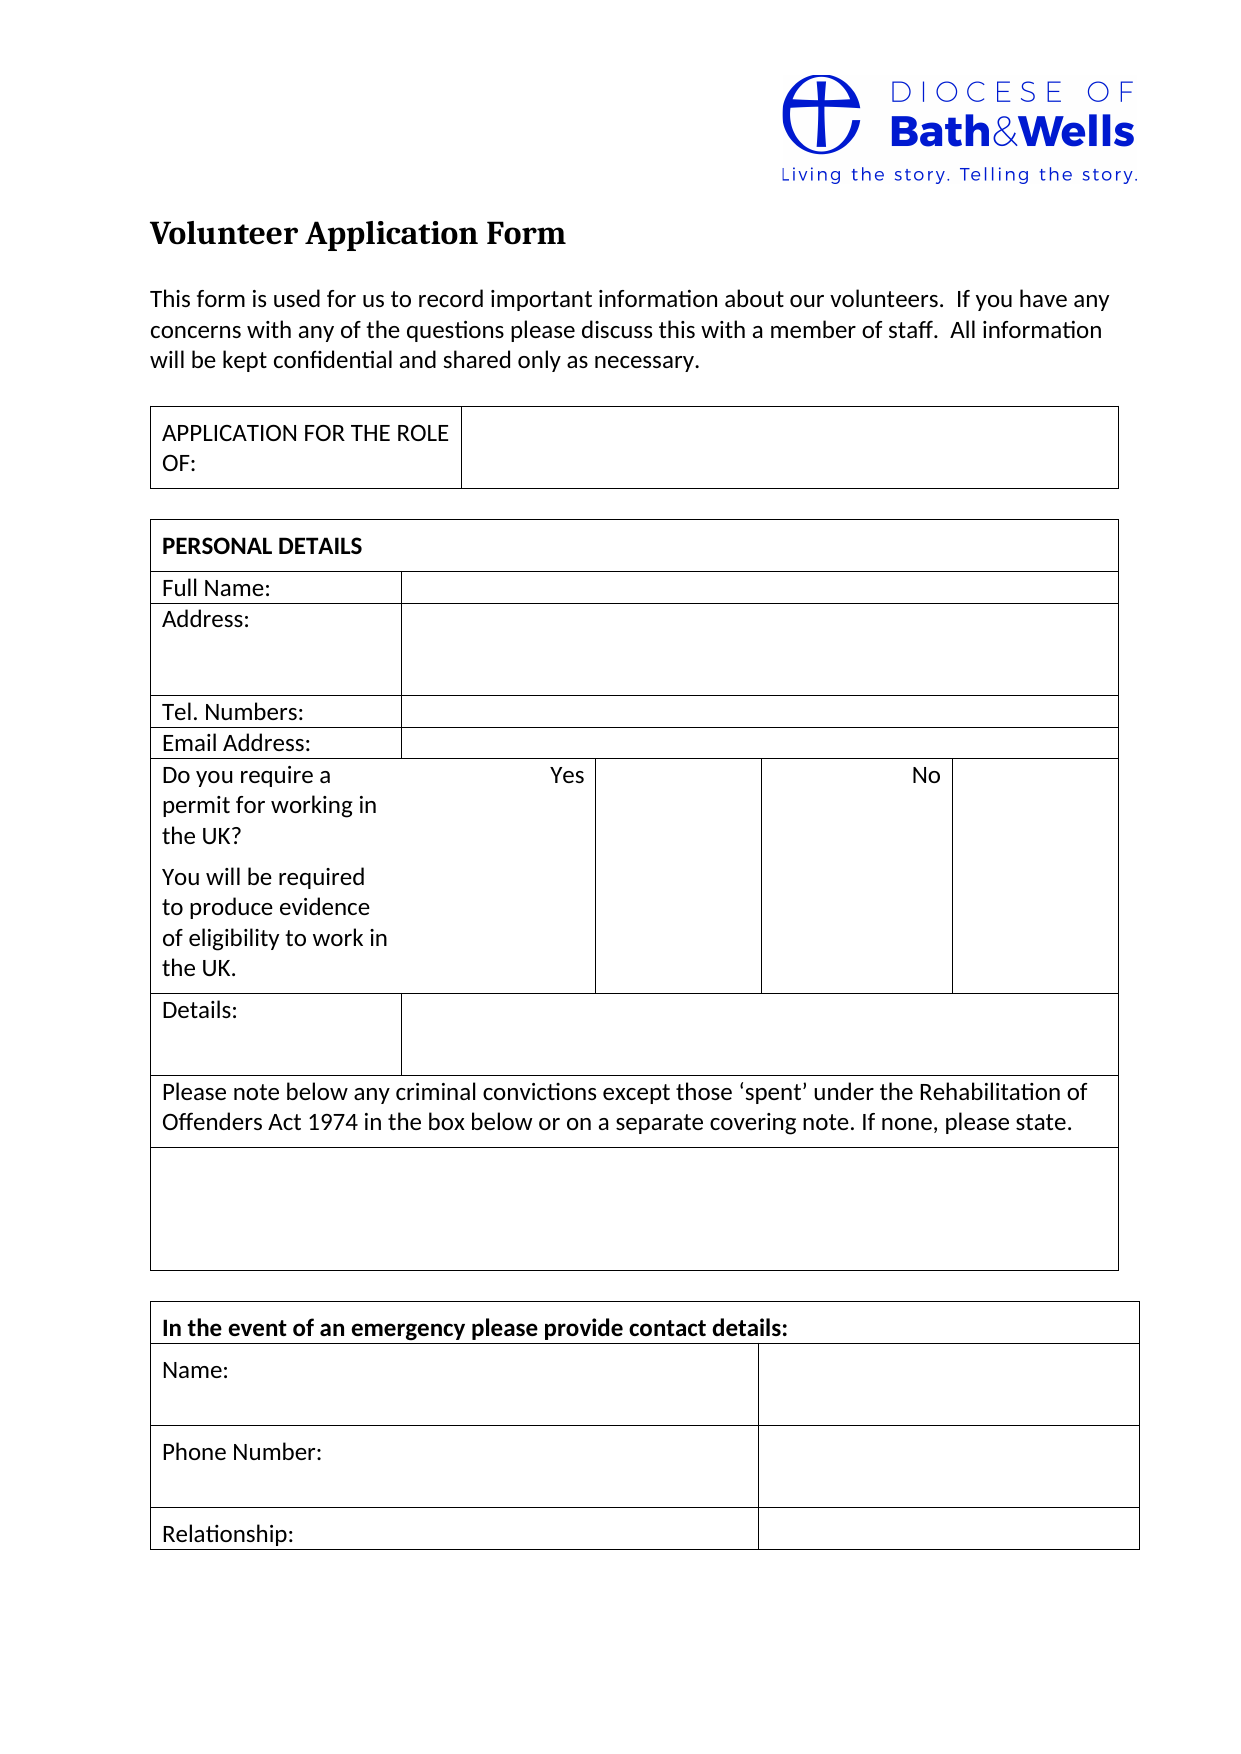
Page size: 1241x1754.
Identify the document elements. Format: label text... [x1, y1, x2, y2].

table_cell Tel. Numbers: [151, 696, 401, 727]
table_cell No [762, 759, 952, 993]
table_cell Address: [151, 604, 401, 695]
table_cell Full Name: [151, 572, 401, 602]
subtitle Volunteer Application Form [150, 215, 1137, 253]
table_cell [759, 1344, 1139, 1425]
table_cell Yes [401, 759, 595, 993]
table_cell [402, 696, 1118, 727]
table_cell Please note below any criminal convictions except those ‘spent’ under the Rehabilitation of Offenders Act 1974 in the box below or on a separate covering note. If none, please state. [151, 1076, 1118, 1147]
table_header APPLICATION FOR THE ROLE OF: [151, 407, 461, 488]
text This form is used for us to record important information about our volunteers. If you have any concerns with any of the questions please discuss this with a member of staff. All information will be kept confidential and shared only as necessary. [150, 283, 1137, 375]
table_cell Relationship: [151, 1508, 758, 1548]
table_cell [596, 759, 761, 993]
table_cell Details: [151, 994, 401, 1075]
table_cell Email Address: [151, 728, 401, 758]
table_cell [402, 572, 1118, 602]
picture [782, 75, 1137, 184]
table_header [462, 407, 1118, 488]
table_cell Do you require a permit for working in the UK? You will be required to produce evidence of eligibility to work in the UK. [151, 759, 401, 993]
table_cell Name: [151, 1344, 758, 1425]
table_cell [402, 994, 1118, 1075]
table_cell [953, 759, 1118, 993]
table_cell [402, 604, 1118, 695]
table_cell [759, 1508, 1139, 1548]
table_cell Phone Number: [151, 1426, 758, 1507]
table_cell [759, 1426, 1139, 1507]
table_header In the event of an emergency please provide contact details: [151, 1302, 1139, 1343]
table_cell [402, 728, 1118, 758]
table_header PERSONAL DETAILS [151, 520, 1118, 571]
table_cell [151, 1148, 1118, 1269]
